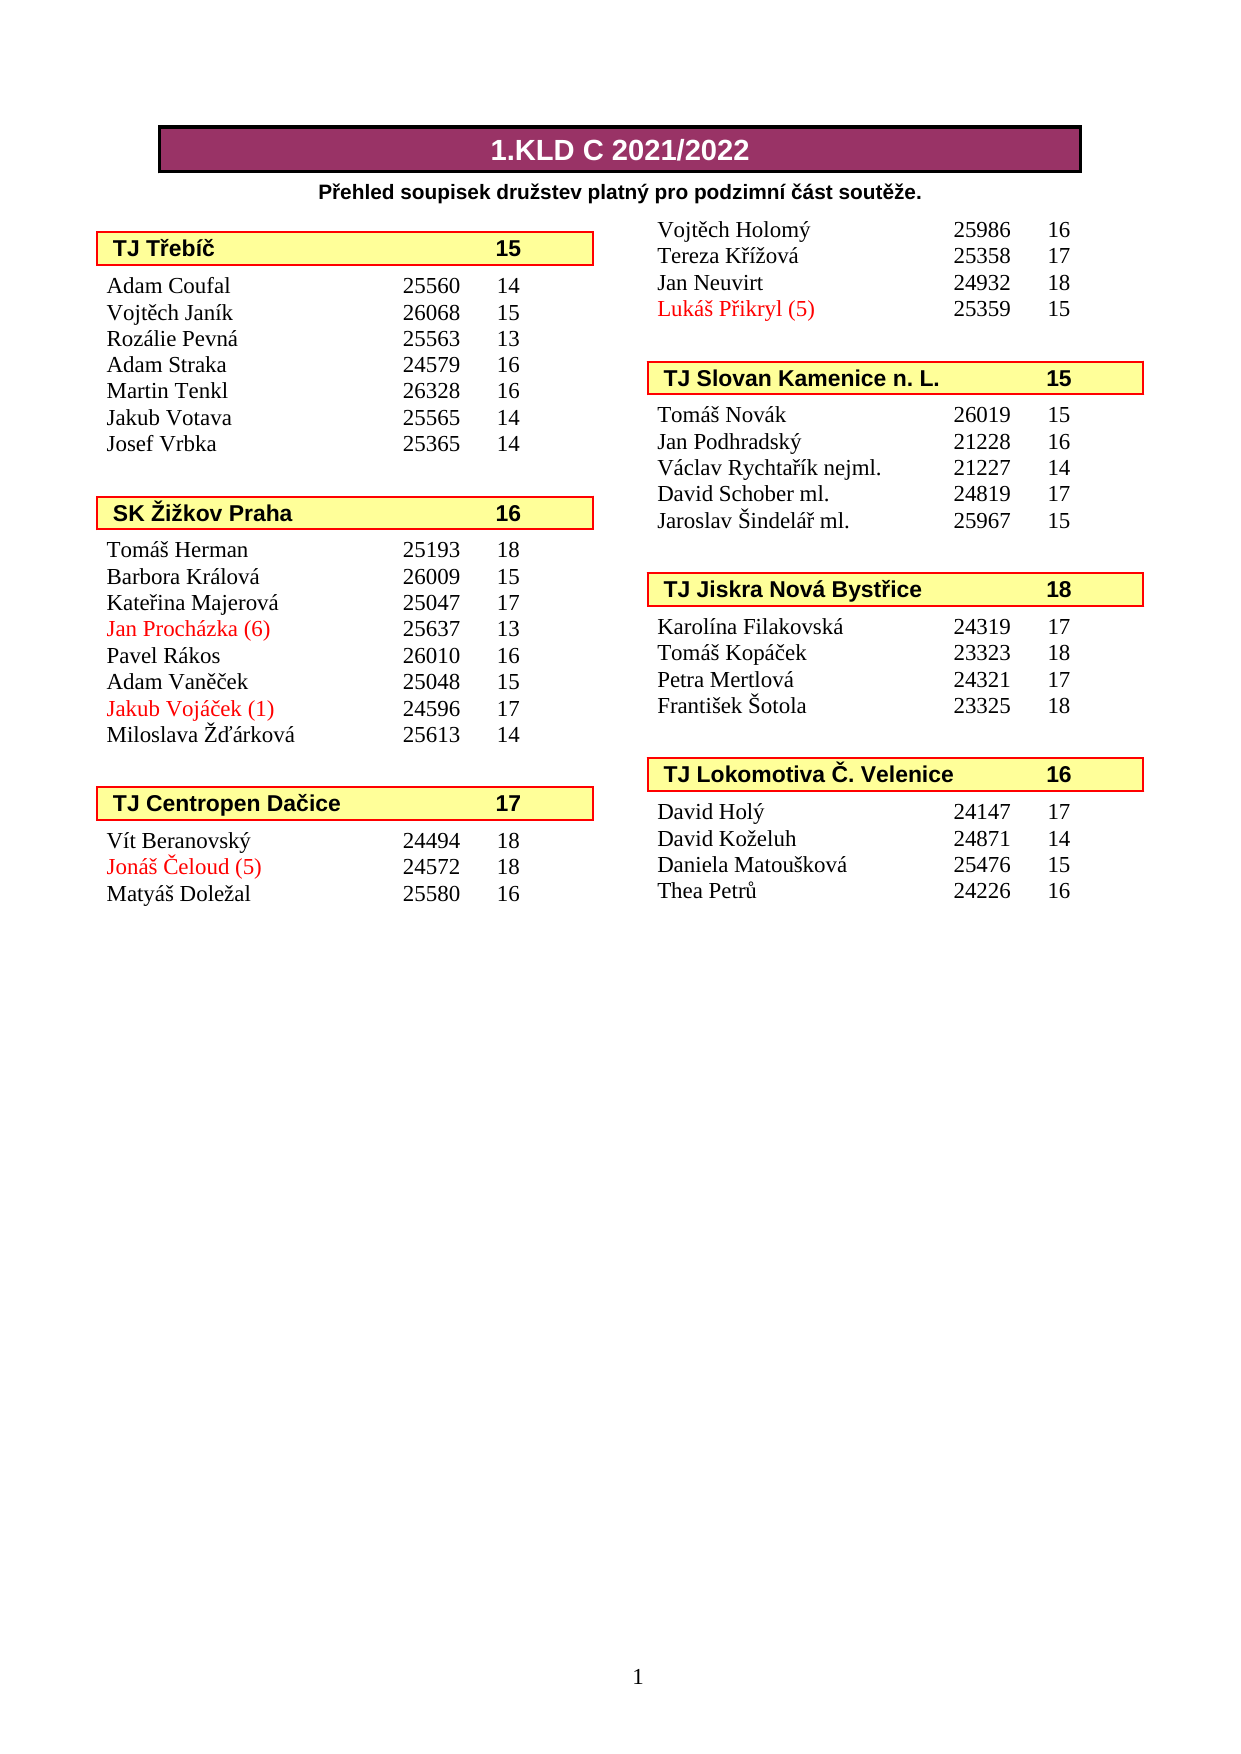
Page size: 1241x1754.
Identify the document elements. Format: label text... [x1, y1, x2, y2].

text David Koželuh 24871 14 [657, 824, 1134, 851]
text TJ Centropen Dačice 17 [98, 788, 592, 819]
text Vojtěch Holomý 25986 16 [657, 216, 1134, 243]
text Vojtěch Janík 26068 15 [106, 298, 583, 325]
text Pavel Rákos 26010 16 [106, 642, 583, 668]
subtitle 1.KLD C 2021/2022 [161, 129, 1079, 170]
text Karolína Filakovská 24319 17 [657, 613, 1134, 639]
text Tereza Křížová 25358 17 [657, 243, 1134, 269]
text Vít Beranovský 24494 18 [106, 827, 583, 853]
text Jakub Votava 25565 14 [106, 404, 583, 430]
text Miloslava Žďárková 25613 14 [106, 721, 583, 747]
text František Šotola 23325 18 [657, 692, 1134, 718]
text Matyáš Doležal 25580 16 [106, 880, 583, 906]
text SK Žižkov Praha 16 [98, 498, 592, 528]
text David Schober ml. 24819 17 [657, 481, 1134, 507]
text Přehled soupisek družstev platný pro podzimní část soutěže. [106, 180, 1134, 204]
text Jonáš Čeloud (5) 24572 18 [106, 853, 583, 880]
text Adam Coufal 25560 14 [106, 272, 583, 298]
text TJ Třebíč 15 [98, 233, 592, 264]
text Tomáš Kopáček 23323 18 [657, 639, 1134, 666]
text Jaroslav Šindelář ml. 25967 15 [657, 507, 1134, 533]
text Adam Vaněček 25048 15 [106, 668, 583, 694]
text Jan Neuvirt 24932 18 [657, 269, 1134, 295]
text Rozálie Pevná 25563 13 [106, 325, 583, 351]
text Jan Podhradský 21228 16 [657, 428, 1134, 454]
text Kateřina Majerová 25047 17 [106, 589, 583, 616]
text TJ Lokomotiva Č. Velenice 16 [649, 759, 1142, 790]
text Martin Tenkl 26328 16 [106, 378, 583, 404]
text Adam Straka 24579 16 [106, 351, 583, 378]
text Tomáš Novák 26019 15 [657, 401, 1134, 428]
text Václav Rychtařík nejml. 21227 14 [657, 454, 1134, 481]
text Thea Petrů 24226 16 [657, 877, 1134, 904]
text Jakub Vojáček (1) 24596 17 [106, 694, 583, 721]
text TJ Jiskra Nová Bystřice 18 [649, 574, 1142, 605]
text TJ Slovan Kamenice n. L. 15 [649, 363, 1142, 393]
text David Holý 24147 17 [657, 798, 1134, 824]
text Tomáš Herman 25193 18 [106, 536, 583, 563]
text Jan Procházka (6) 25637 13 [106, 616, 583, 642]
text Barbora Králová 26009 15 [106, 563, 583, 589]
text Daniela Matoušková 25476 15 [657, 851, 1134, 877]
text Josef Vrbka 25365 14 [106, 430, 583, 457]
text Lukáš Přikryl (5) 25359 15 [657, 295, 1134, 322]
text Petra Mertlová 24321 17 [657, 666, 1134, 692]
